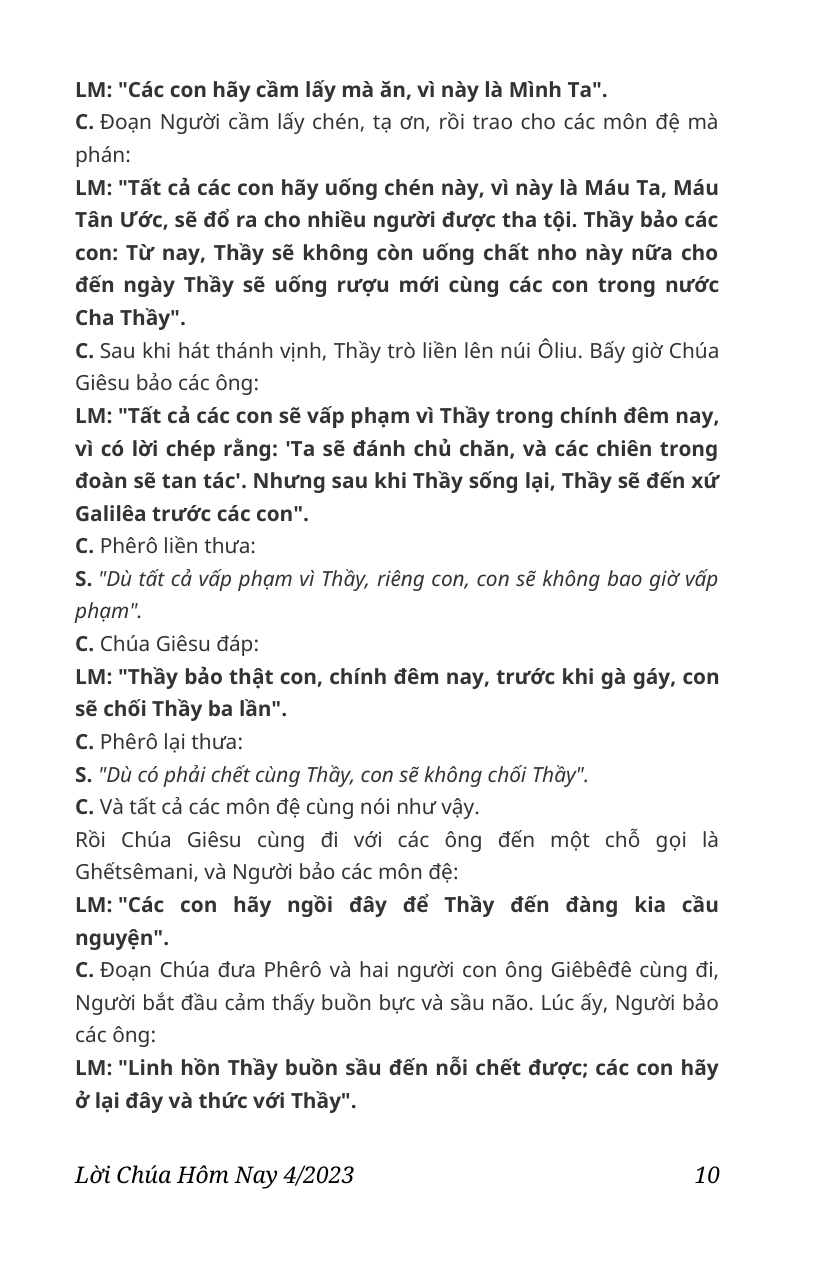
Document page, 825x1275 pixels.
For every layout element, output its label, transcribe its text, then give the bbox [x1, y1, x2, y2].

text LM: "Thầy bảo thật con, chính đêm nay, trước khi gà gáy, con sẽ chối Thầy ba lần". [75, 662, 720, 723]
text S. "Dù tất cả vấp phạm vì Thầy, riêng con, con sẽ không bao giờ vấp phạm". [75, 564, 720, 625]
text C. Đoạn Người cầm lấy chén, tạ ơn, rồi trao cho các môn đệ mà phán: [75, 108, 720, 169]
text C. Sau khi hát thánh vịnh, Thầy trò liền lên núi Ôliu. Bấy giờ Chúa Giêsu bảo các ông: [75, 336, 720, 397]
text C. Phêrô liền thưa: [75, 531, 720, 560]
text LM: "Tất cả các con hãy uống chén này, vì này là Máu Ta, Máu Tân Ước, sẽ đổ ra cho nhiều người được tha tội. Thầy bảo các con: Từ nay, Thầy sẽ không còn uống chất nho này nữa cho đến ngày Thầy sẽ uống rượu mới cùng các con trong nước Cha Thầy". [75, 173, 720, 332]
text C. Chúa Giêsu đáp: [75, 629, 720, 658]
text LM: "Linh hồn Thầy buồn sầu đến nỗi chết được; các con hãy ở lại đây và thức với Thầy". [75, 1053, 720, 1114]
text LM: "Các con hãy ngồi đây để Thầy đến đàng kia cầu nguyện". [75, 890, 720, 951]
text LM: "Các con hãy cầm lấy mà ăn, vì này là Mình Ta". [75, 75, 720, 103]
text Rồi Chúa Giêsu cùng đi với các ông đến một chỗ gọi là Ghếtsêmani, và Người bảo các môn đệ: [75, 825, 720, 886]
text S. "Dù có phải chết cùng Thầy, con sẽ không chối Thầy". [75, 760, 720, 788]
text LM: "Tất cả các con sẽ vấp phạm vì Thầy trong chính đêm nay, vì có lời chép rằng: 'Ta sẽ đánh chủ chăn, và các chiên trong đoàn sẽ tan tác'. Nhưng sau khi Thầy sống lại, Thầy sẽ đến xứ Galilêa trước các con". [75, 401, 720, 527]
text C. Và tất cả các môn đệ cùng nói như vậy. [75, 792, 720, 821]
text C. Đoạn Chúa đưa Phêrô và hai người con ông Giêbêđê cùng đi, Người bắt đầu cảm thấy buồn bực và sầu não. Lúc ấy, Người bảo các ông: [75, 955, 720, 1049]
text C. Phêrô lại thưa: [75, 727, 720, 756]
